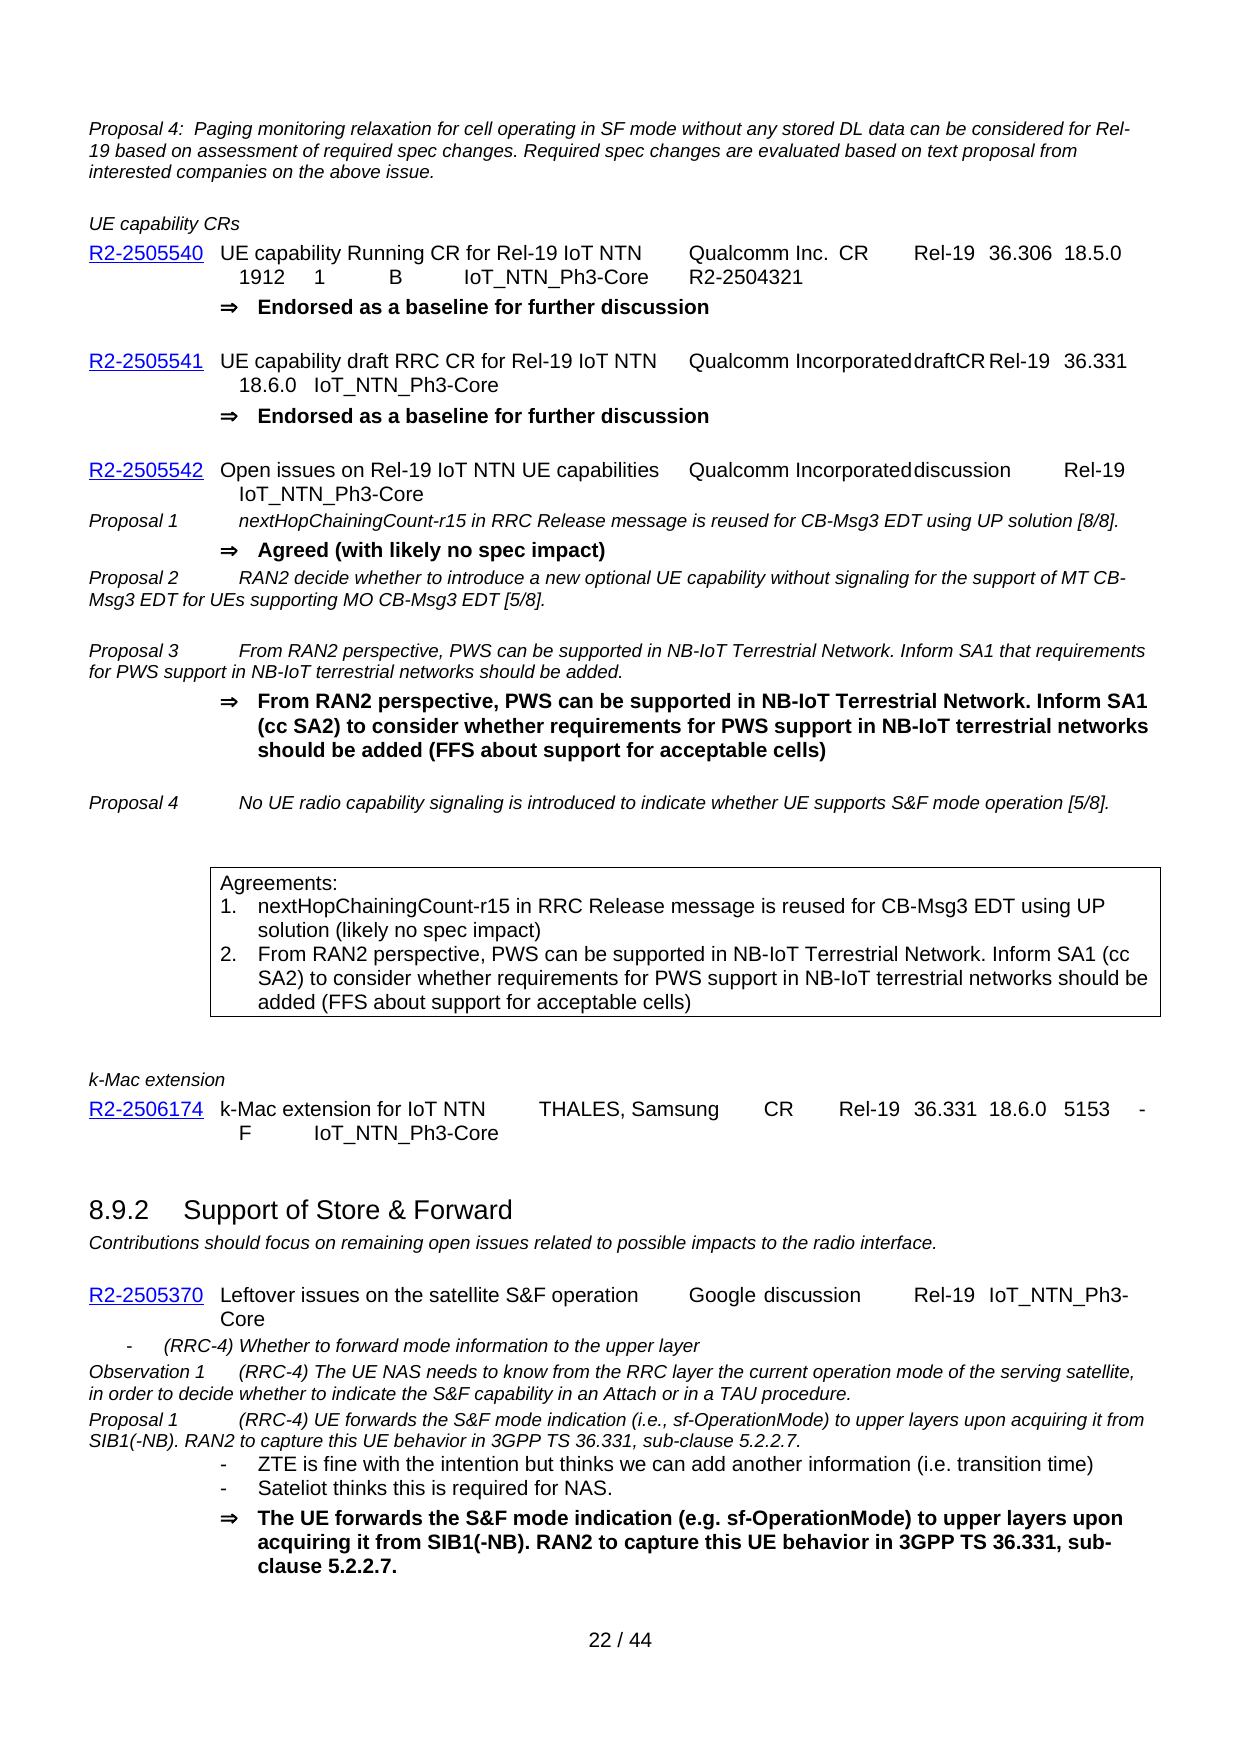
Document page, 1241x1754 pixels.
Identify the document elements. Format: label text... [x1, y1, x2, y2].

text Observation 1 (RRC-4) The UE NAS needs to know from the RRC layer the current operation mode of the serving satellite, in order to decide whether to indicate the S&F capability in an Attach or in a TAU procedure. [89, 1361, 1152, 1404]
title R2-2505541 UE capability draft RRC CR for Rel-19 IoT NTN Qualcomm Incorporated draftCR Rel-19 36.331 18.6.0 IoT_NTN_Ph3-Core [89, 349, 1152, 397]
text Proposal 2 RAN2 decide whether to introduce a new optional UE capability without signaling for the support of MT CB-Msg3 EDT for UEs supporting MO CB-Msg3 EDT [5/8]. [89, 567, 1152, 610]
text Endorsed as a baseline for further discussion [220, 403, 1152, 428]
text - Sateliot thinks this is required for NAS. [220, 1475, 1152, 1499]
text Proposal 4 No UE radio capability signaling is introduced to indicate whether UE supports S&F mode operation [5/8]. [89, 791, 1152, 813]
text From RAN2 perspective, PWS can be supported in NB-IoT Terrestrial Network. Inform SA1 (cc SA2) to consider whether requirements for PWS support in NB-IoT terrestrial networks should be added (FFS about support for acceptable cells) [220, 689, 1152, 762]
list (RRC-4) Whether to forward mode information to the upper layer [126, 1335, 1152, 1357]
text Agreements: [211, 868, 1160, 891]
title R2-2505370 Leftover issues on the satellite S&F operation Google discussion Rel-19 IoT_NTN_Ph3-Core [89, 1283, 1152, 1331]
text Proposal 3 From RAN2 perspective, PWS can be supported in NB-IoT Terrestrial Network. Inform SA1 that requirements for PWS support in NB-IoT terrestrial networks should be added. [89, 640, 1152, 683]
title R2-2506174 k-Mac extension for IoT NTN THALES, Samsung CR Rel-19 36.331 18.6.0 5153 - F IoT_NTN_Ph3-Core [89, 1097, 1152, 1145]
text Proposal 1 (RRC-4) UE forwards the S&F mode indication (i.e., sf-OperationMode) to upper layers upon acquiring it from SIB1(-NB). RAN2 to capture this UE behavior in 3GPP TS 36.331, sub-clause 5.2.2.7. [89, 1408, 1152, 1451]
text Proposal 1 nextHopChainingCount-r15 in RRC Release message is reused for CB-Msg3 EDT using UP solution [8/8]. [89, 510, 1152, 532]
subtitle 8.9.2 Support of Store & Forward [89, 1194, 1152, 1225]
text 2. From RAN2 perspective, PWS can be supported in NB-IoT Terrestrial Network. Inform SA1 (cc SA2) to consider whether requirements for PWS support in NB-IoT terrestrial networks should be added (FFS about support for acceptable cells) [211, 939, 1160, 1016]
title R2-2505542 Open issues on Rel-19 IoT NTN UE capabilities Qualcomm Incorporated discussion Rel-19 IoT_NTN_Ph3-Core [89, 458, 1152, 506]
text Contributions should focus on remaining open issues related to possible impacts to the radio interface. [89, 1231, 1152, 1253]
text Proposal 4: Paging monitoring relaxation for cell operating in SF mode without any stored DL data can be considered for Rel-19 based on assessment of required spec changes. Required spec changes are evaluated based on text proposal from interested companies on the above issue. [89, 118, 1152, 183]
text Agreed (with likely no spec impact) [220, 538, 1152, 563]
text UE capability CRs [89, 213, 1152, 234]
text 1. nextHopChainingCount-r15 in RRC Release message is reused for CB-Msg3 EDT using UP solution (likely no spec impact) [211, 891, 1160, 939]
text Endorsed as a baseline for further discussion [220, 295, 1152, 319]
text - ZTE is fine with the intention but thinks we can add another information (i.e. transition time) [220, 1451, 1152, 1475]
text k-Mac extension [89, 1069, 1152, 1091]
text The UE forwards the S&F mode indication (e.g. sf-OperationMode) to upper layers upon acquiring it from SIB1(-NB). RAN2 to capture this UE behavior in 3GPP TS 36.331, sub-clause 5.2.2.7. [220, 1506, 1152, 1578]
title R2-2505540 UE capability Running CR for Rel-19 IoT NTN Qualcomm Inc. CR Rel-19 36.306 18.5.0 1912 1 B IoT_NTN_Ph3-Core R2-2504321 [89, 241, 1152, 288]
